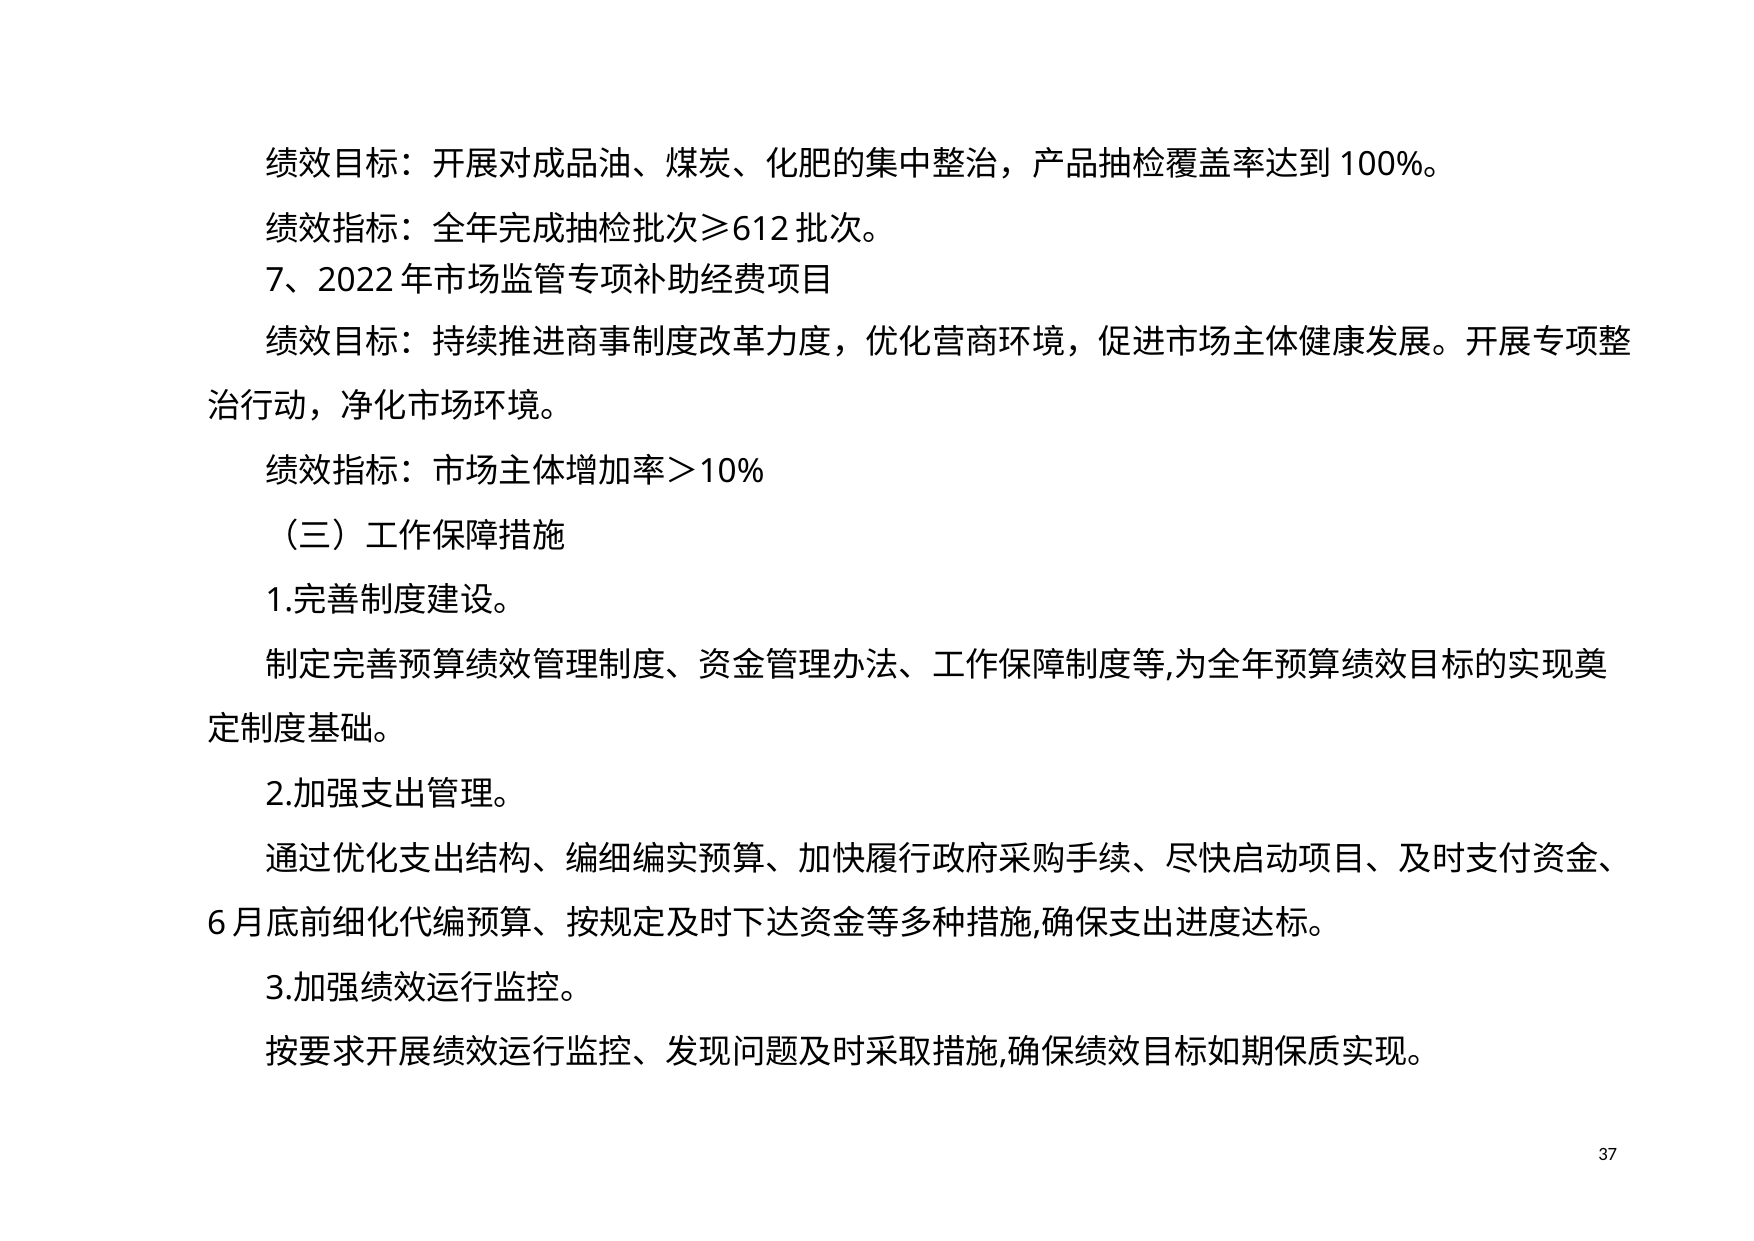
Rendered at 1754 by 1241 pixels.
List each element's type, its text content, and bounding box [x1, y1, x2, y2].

text 制定完善预算绩效管理制度、资金管理办法、工作保障制度等,为全年预算绩效目标的实现奠定制度基础。 [207, 624, 1636, 754]
text 绩效目标：开展对成品油、煤炭、化肥的集中整治，产品抽检覆盖率达到100%。 [207, 124, 1636, 189]
text 通过优化支出结构、编细编实预算、加快履行政府采购手续、尽快启动项目、及时支付资金、6月底前细化代编预算、按规定及时下达资金等多种措施,确保支出进度达标。 [207, 818, 1636, 947]
text 2.加强支出管理。 [207, 754, 1636, 818]
text 绩效指标：全年完成抽检批次≥612批次。 [207, 189, 1636, 253]
text 绩效目标：持续推进商事制度改革力度，优化营商环境，促进市场主体健康发展。开展专项整治行动，净化市场环境。 [207, 302, 1636, 431]
text （三）工作保障措施 [207, 495, 1636, 560]
text 绩效指标：市场主体增加率＞10% [207, 431, 1636, 495]
text 3.加强绩效运行监控。 [207, 947, 1636, 1012]
text 按要求开展绩效运行监控、发现问题及时采取措施,确保绩效目标如期保质实现。 [207, 1012, 1636, 1077]
text 1.完善制度建设。 [207, 560, 1636, 624]
text 7、2022年市场监管专项补助经费项目 [207, 253, 1636, 302]
